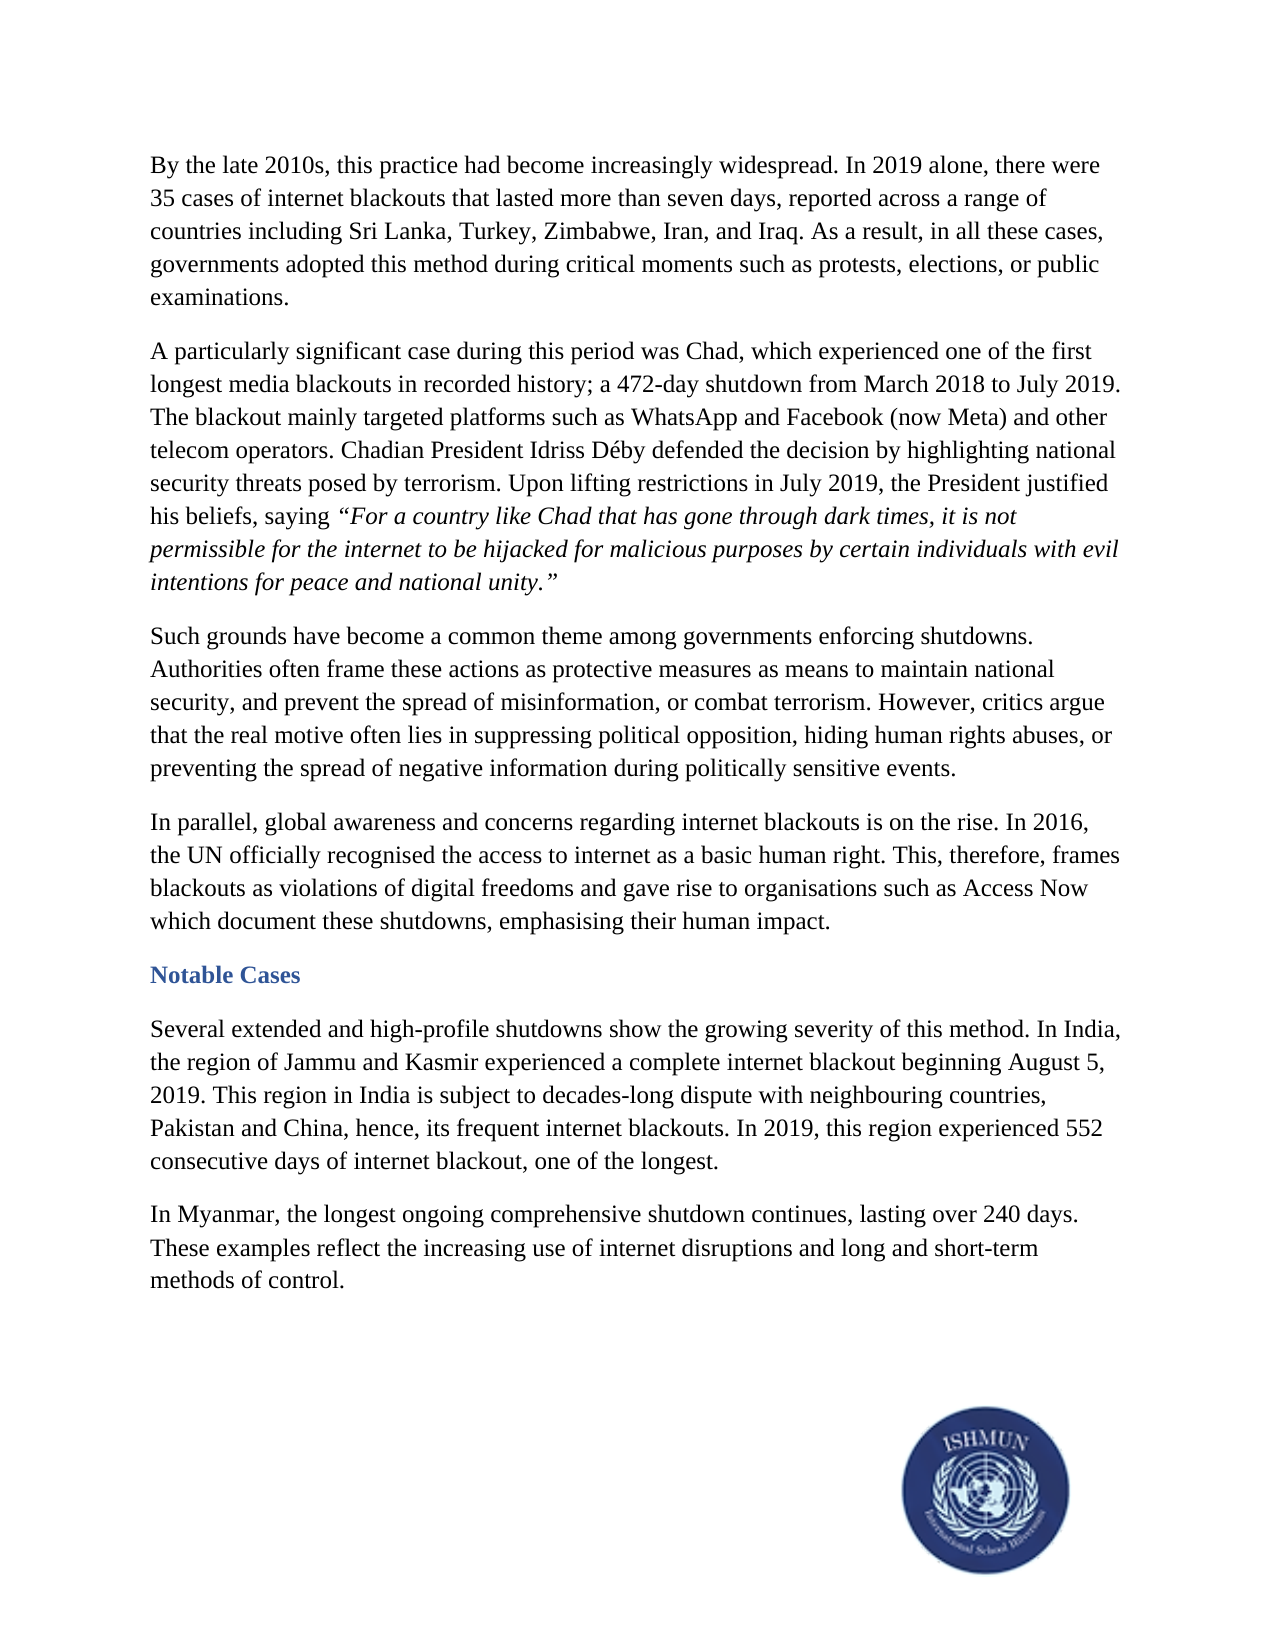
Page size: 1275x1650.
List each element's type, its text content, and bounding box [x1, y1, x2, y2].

text By the late 2010s, this practice had become increasingly widespread. In 2019 alone, there were 35 cases of internet blackouts that lasted more than seven days, reported across a range of countries including Sri Lanka, Turkey, Zimbabwe, Iran, and Iraq. As a result, in all these cases, governments adopted this method during critical moments such as protests, elections, or public examinations. [150, 150, 1125, 311]
text Such grounds have become a common theme among governments enforcing shutdowns. Authorities often frame these actions as protective measures as means to maintain national security, and prevent the spread of misinformation, or combat terrorism. However, critics argue that the real motive often lies in suppressing political opposition, hiding human rights abuses, or preventing the spread of negative information during politically sensitive events. [150, 621, 1125, 782]
text In Myanmar, the longest ongoing comprehensive shutdown continues, lasting over 240 days. These examples reflect the increasing use of internet disruptions and long and short-term methods of control. [150, 1199, 1125, 1294]
text Notable Cases [150, 960, 1125, 988]
text A particularly significant case during this period was Chad, which experienced one of the first longest media blackouts in recorded history; a 472-day shutdown from March 2018 to July 2019. The blackout mainly targeted platforms such as WhatsApp and Facebook (now Meta) and other telecom operators. Chadian President Idriss Déby defended the decision by highlighting national security threats posed by terrorism. Upon lifting restrictions in July 2019, the President justified his beliefs, saying “For a country like Chad that has gone through dark times, it is not permissible for the internet to be hijacked for malicious purposes by certain individuals with evil intentions for peace and national unity.” [150, 336, 1125, 596]
text Several extended and high-profile shutdowns show the growing severity of this method. In India, the region of Jammu and Kasmir experienced a complete internet blackout beginning August 5, 2019. This region in India is subject to decades-long dispute with neighbouring countries, Pakistan and China, hence, its frequent internet blackouts. In 2019, this region experienced 552 consecutive days of internet blackout, one of the longest. [150, 1014, 1125, 1174]
text In parallel, global awareness and concerns regarding internet blackouts is on the rise. In 2016, the UN officially recognised the access to internet as a basic human right. This, therefore, frames blackouts as violations of digital freedoms and gave rise to organisations such as Access Now which document these shutdowns, emphasising their human impact. [150, 807, 1125, 935]
picture [900, 1405, 1072, 1577]
